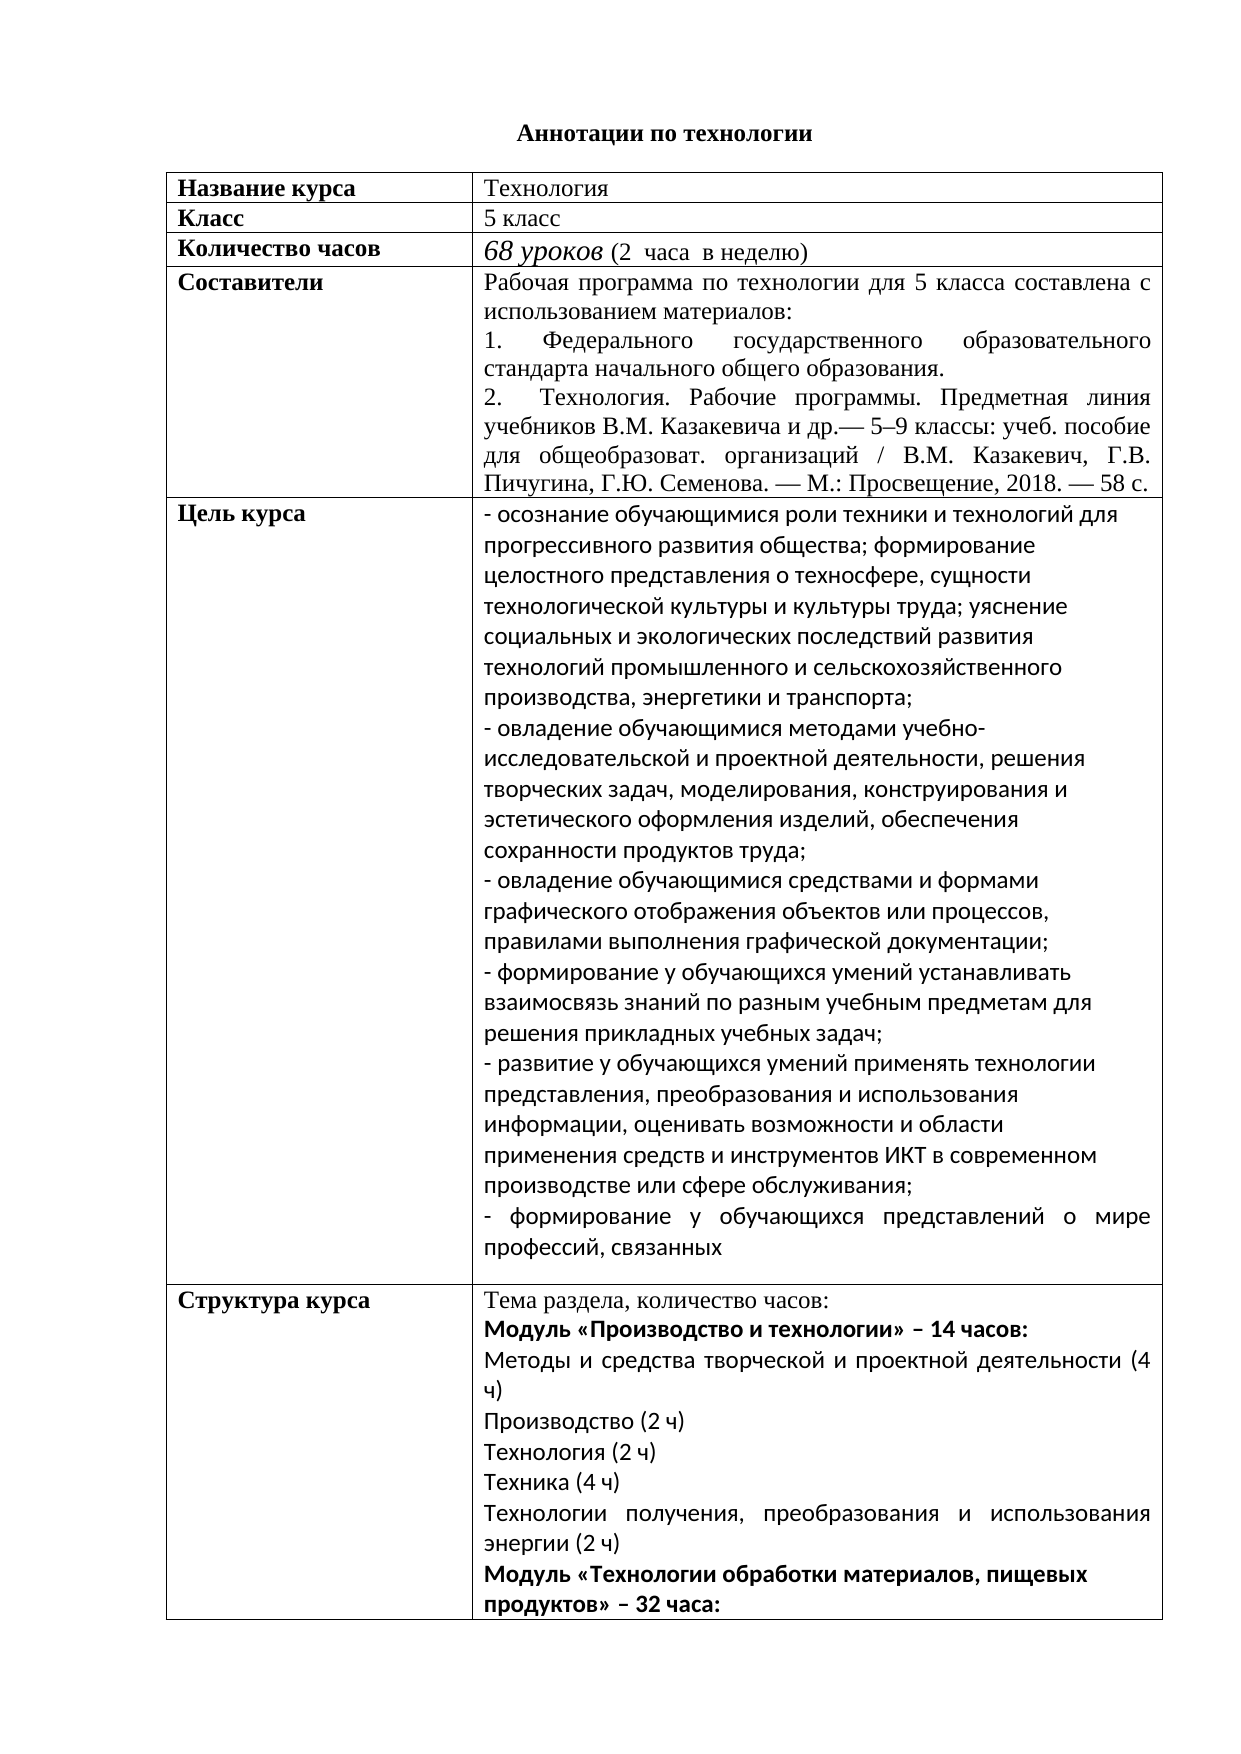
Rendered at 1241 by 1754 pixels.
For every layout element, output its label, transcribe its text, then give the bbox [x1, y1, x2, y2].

table_cell 5 класс [473, 203, 1162, 232]
table_cell Рабочая программа по технологии для 5 класса составлена с использованием материалов: 1. Федерального государственного образовательного стандарта начального общего образования. 2. Технология. Рабочие программы. Предметная линия учебников В.М. Казакевича и др.— 5–9 классы: учеб. пособие для общеобразоват. организаций / В.М. Казакевич, Г.В. Пичугина, Г.Ю. Семенова. — М.: Просвещение, 2018. — 58 с. [473, 267, 1162, 497]
table_cell Структура курса [167, 1285, 472, 1619]
table_cell Класс [167, 203, 472, 232]
table_cell 68 уроков (2 часа в неделю) [473, 233, 1162, 266]
table_header Название курса [167, 173, 472, 202]
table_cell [473, 1285, 1162, 1619]
table_cell Цель курса [167, 498, 472, 1284]
text Аннотации по технологии [177, 118, 1152, 147]
table_cell Количество часов [167, 233, 472, 266]
table_cell Составители [167, 267, 472, 497]
table_cell - осознание обучающимися роли техники и технологий для прогрессивного развития общества; формирование целостного представления о техносфере, сущности технологической культуры и культуры труда; уяснение социальных и экологических последствий развития технологий промышленного и сельскохозяйственного производства, энергетики и транспорта; - овладение обучающимися методами учебно-исследовательской и проектной деятельности, решения творческих задач, моделирования, конструирования и эстетического оформления изделий, обеспечения сохранности продуктов труда; - овладение обучающимися средствами и формами графического отображения объектов или процессов, правилами выполнения графической документации; - формирование у обучающихся умений устанавливать взаимосвязь знаний по разным учебным предметам для решения прикладных учебных задач; - развитие у обучающихся умений применять технологии представления, преобразования и использования информации, оценивать возможности и области применения средств и инструментов ИКТ в современном производстве или сфере обслуживания; - формирование у обучающихся представлений о мире профессий, связанных [473, 498, 1162, 1284]
table_header Технология [473, 173, 1162, 202]
